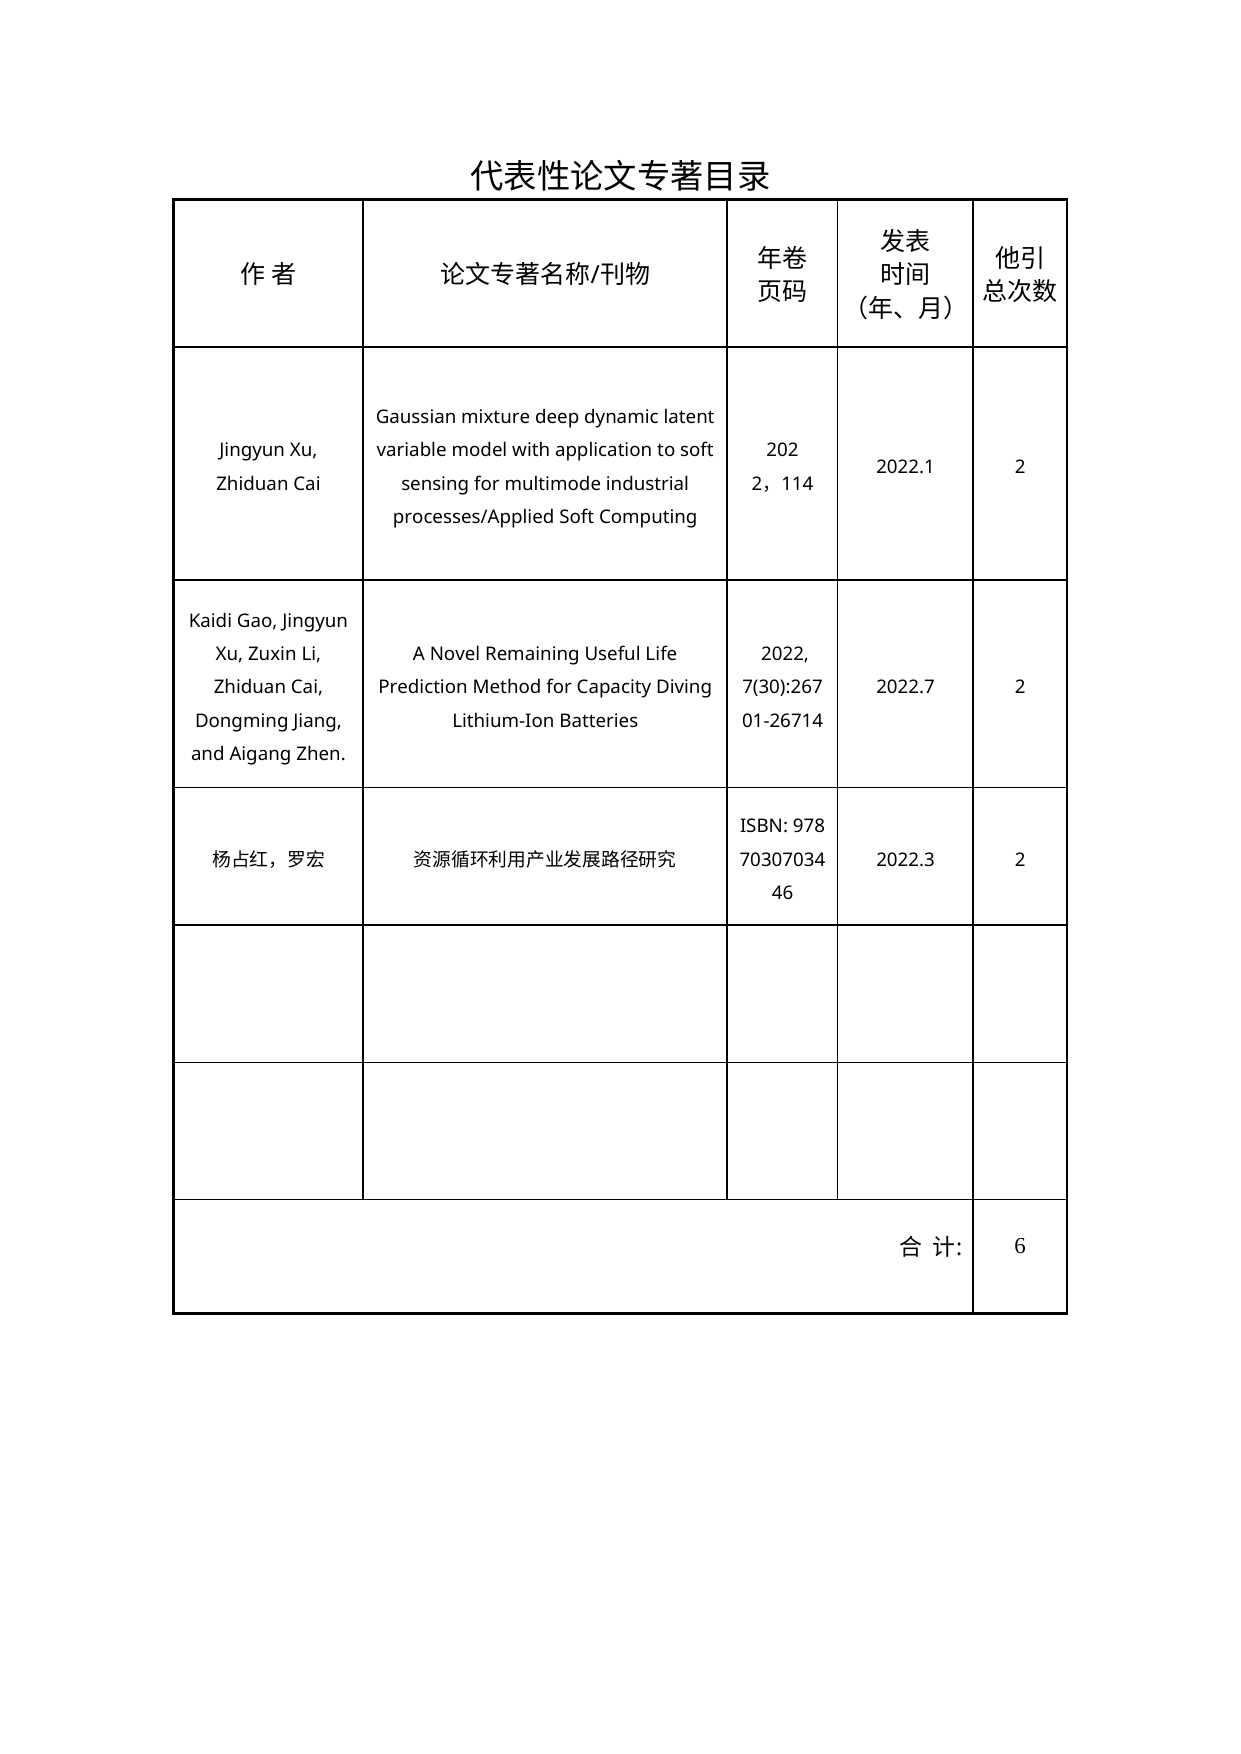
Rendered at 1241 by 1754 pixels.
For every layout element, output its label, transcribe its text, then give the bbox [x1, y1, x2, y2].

table_cell 合 计: [175, 1200, 972, 1312]
table_cell [728, 1063, 837, 1199]
table_cell [175, 926, 362, 1061]
table_cell 资源循环利用产业发展路径研究 [364, 788, 726, 924]
table_cell 2022,7(30):26701-26714 [728, 581, 837, 787]
table_cell 2022.3 [838, 788, 972, 924]
table_cell [838, 1063, 972, 1199]
table_header 他引 总次数 [974, 201, 1066, 346]
table_cell 2 [974, 788, 1066, 924]
table_cell [974, 926, 1066, 1061]
table_header 论文专著名称/刊物 [364, 201, 726, 346]
table_cell 6 [974, 1200, 1066, 1312]
table_cell [838, 926, 972, 1061]
table_cell 2 [974, 348, 1066, 579]
table_cell 杨占红，罗宏 [175, 788, 362, 924]
table_cell Gaussian mixture deep dynamic latent variable model with application to soft sensing for multimode industrial processes/Applied Soft Computing [364, 348, 726, 579]
table_header 年卷 页码 [728, 201, 837, 346]
table_cell [728, 926, 837, 1061]
table_cell ISBN: 9787030703446 [728, 788, 837, 924]
table_cell [974, 1063, 1066, 1199]
table_cell 2022.7 [838, 581, 972, 787]
text 代表性论文专著目录 [187, 150, 1053, 198]
table_cell 2022.1 [838, 348, 972, 579]
table_header 作 者 [175, 201, 362, 346]
table_cell 2 [974, 581, 1066, 787]
table_cell A Novel Remaining Useful Life Prediction Method for Capacity Diving Lithium-Ion Batteries [364, 581, 726, 787]
table_cell [175, 1063, 362, 1199]
table_cell [364, 1063, 726, 1199]
table_cell Jingyun Xu, Zhiduan Cai [175, 348, 362, 579]
table_cell Kaidi Gao, Jingyun Xu, Zuxin Li, Zhiduan Cai, Dongming Jiang, and Aigang Zhen. [175, 581, 362, 787]
table_cell 2022，114 [728, 348, 837, 579]
table_cell [364, 926, 726, 1061]
table_header 发表 时间 （年、月） [838, 201, 972, 346]
